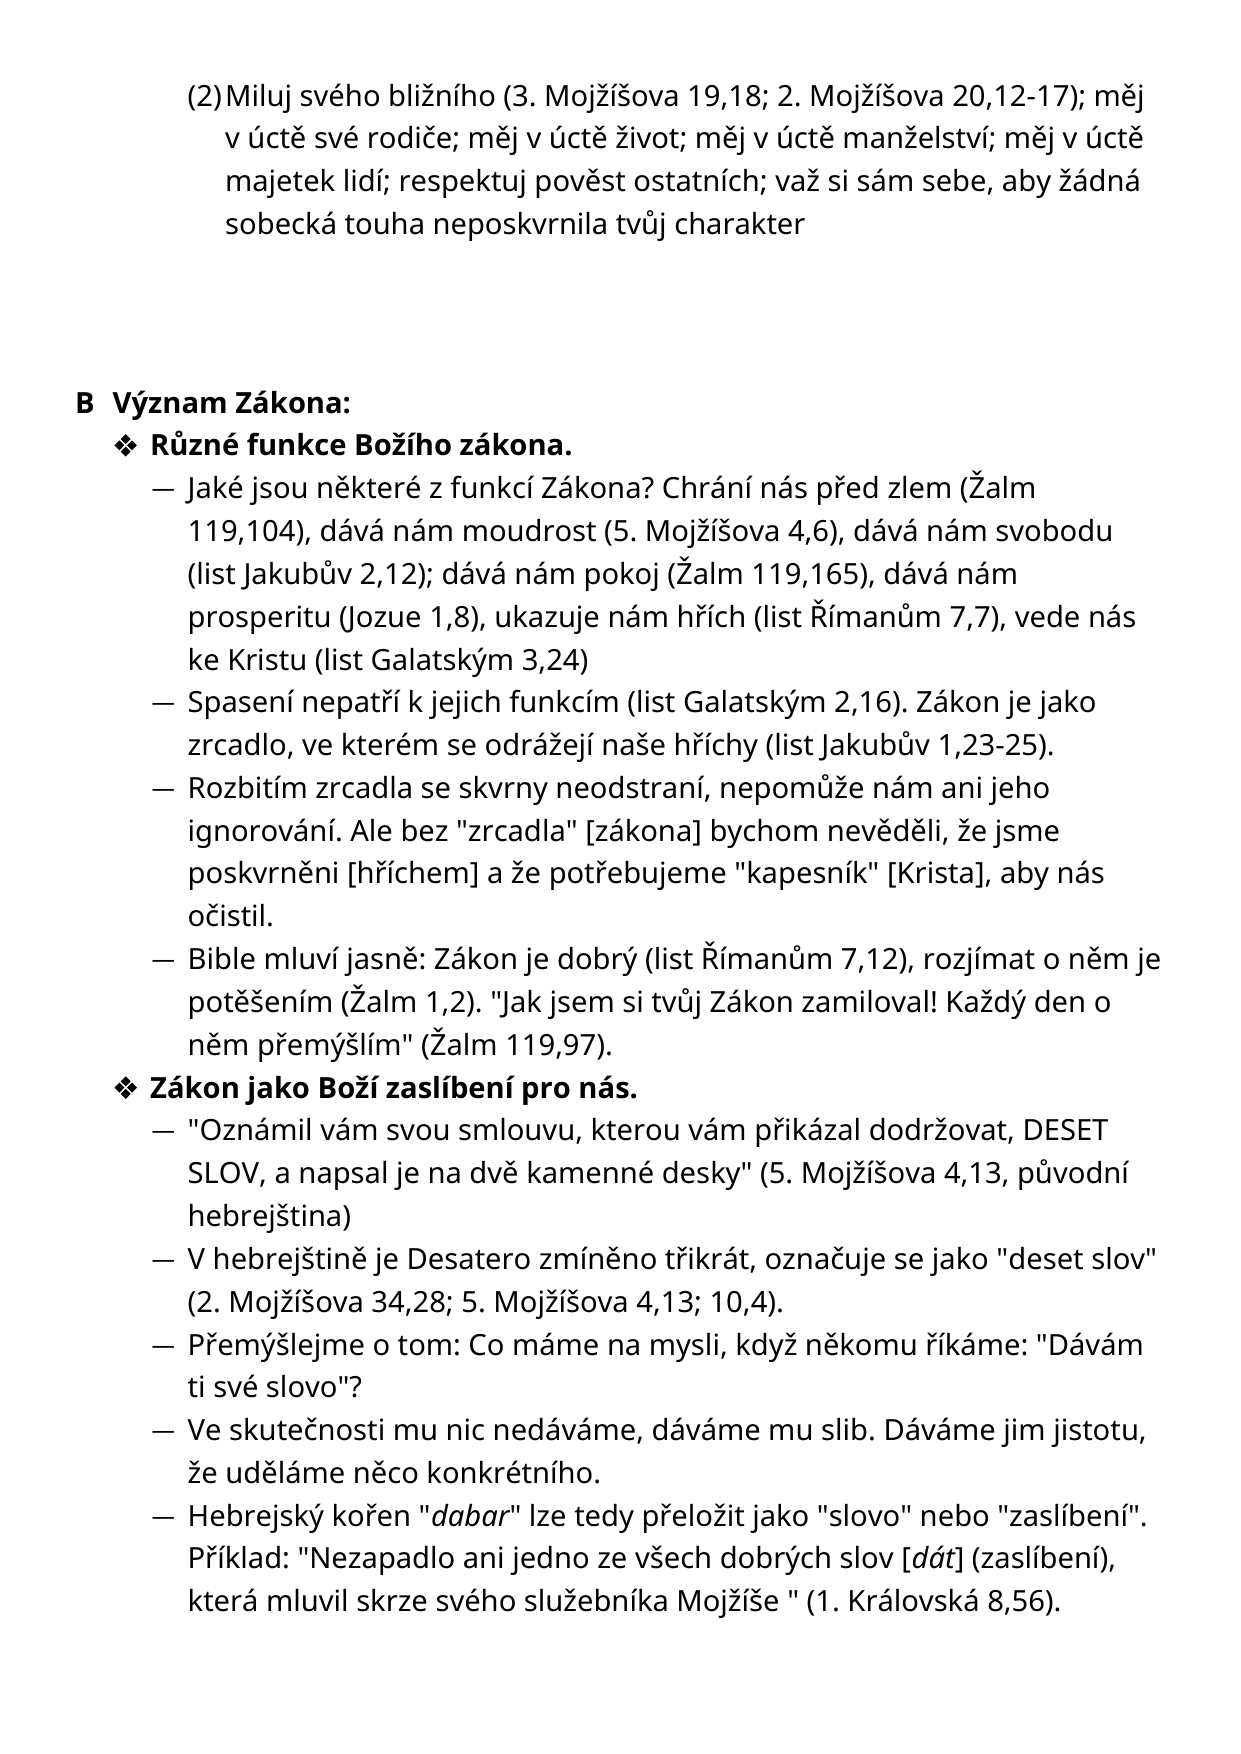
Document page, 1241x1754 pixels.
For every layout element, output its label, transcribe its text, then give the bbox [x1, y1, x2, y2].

list Spasení nepatří k jejich funkcím (list Galatským 2,16). Zákon je jako zrcadlo, ve kterém se odrážejí naše hříchy (list Jakubův 1,23-25). [150, 682, 1165, 764]
list Jaké jsou některé z funkcí Zákona? Chrání nás před zlem (Žalm 119,104), dává nám moudrost (5. Mojžíšova 4,6), dává nám svobodu (list Jakubův 2,12); dává nám pokoj (Žalm 119,165), dává nám prosperitu (Jozue 1,8), ukazuje nám hřích (list Římanům 7,7), vede nás ke Kristu (list Galatským 3,24) [150, 467, 1165, 678]
list Zákon jako Boží zaslíbení pro nás. [112, 1067, 1165, 1107]
list Přemýšlejme o tom: Co máme na mysli, když někomu říkáme: "Dávám ti své slovo"? [150, 1324, 1165, 1406]
list Hebrejský kořen "dabar" lze tedy přeložit jako "slovo" nebo "zaslíbení". Příklad: "Nezapadlo ani jedno ze všech dobrých slov [dát] (zaslíbení), která mluvil skrze svého služebníka Mojžíše " (1. Královská 8,56). [150, 1495, 1165, 1620]
list Rozbitím zrcadla se skvrny neodstraní, nepomůže nám ani jeho ignorování. Ale bez "zrcadla" [zákona] bychom nevěděli, že jsme poskvrněni [hříchem] a že potřebujeme "kapesník" [Krista], aby nás očistil. [150, 767, 1165, 935]
list Význam Zákona: [75, 382, 1165, 422]
list Různé funkce Božího zákona. [112, 425, 1165, 464]
list Bible mluví jasně: Zákon je dobrý (list Římanům 7,12), rozjímat o něm je potěšením (Žalm 1,2). "Jak jsem si tvůj Zákon zamiloval! Každý den o něm přemýšlím" (Žalm 119,97). [150, 938, 1165, 1064]
list V hebrejštině je Desatero zmíněno třikrát, označuje se jako "deset slov" (2. Mojžíšova 34,28; 5. Mojžíšova 4,13; 10,4). [150, 1238, 1165, 1321]
list Miluj svého bližního (3. Mojžíšova 19,18; 2. Mojžíšova 20,12-17); měj v úctě své rodiče; měj v úctě život; měj v úctě manželství; měj v úctě majetek lidí; respektuj pověst ostatních; važ si sám sebe, aby žádná sobecká touha neposkvrnila tvůj charakter [187, 75, 1165, 243]
list "Oznámil vám svou smlouvu, kterou vám přikázal dodržovat, DESET SLOV, a napsal je na dvě kamenné desky" (5. Mojžíšova 4,13, původní hebrejština) [150, 1110, 1165, 1235]
list Ve skutečnosti mu nic nedáváme, dáváme mu slib. Dáváme jim jistotu, že uděláme něco konkrétního. [150, 1409, 1165, 1492]
